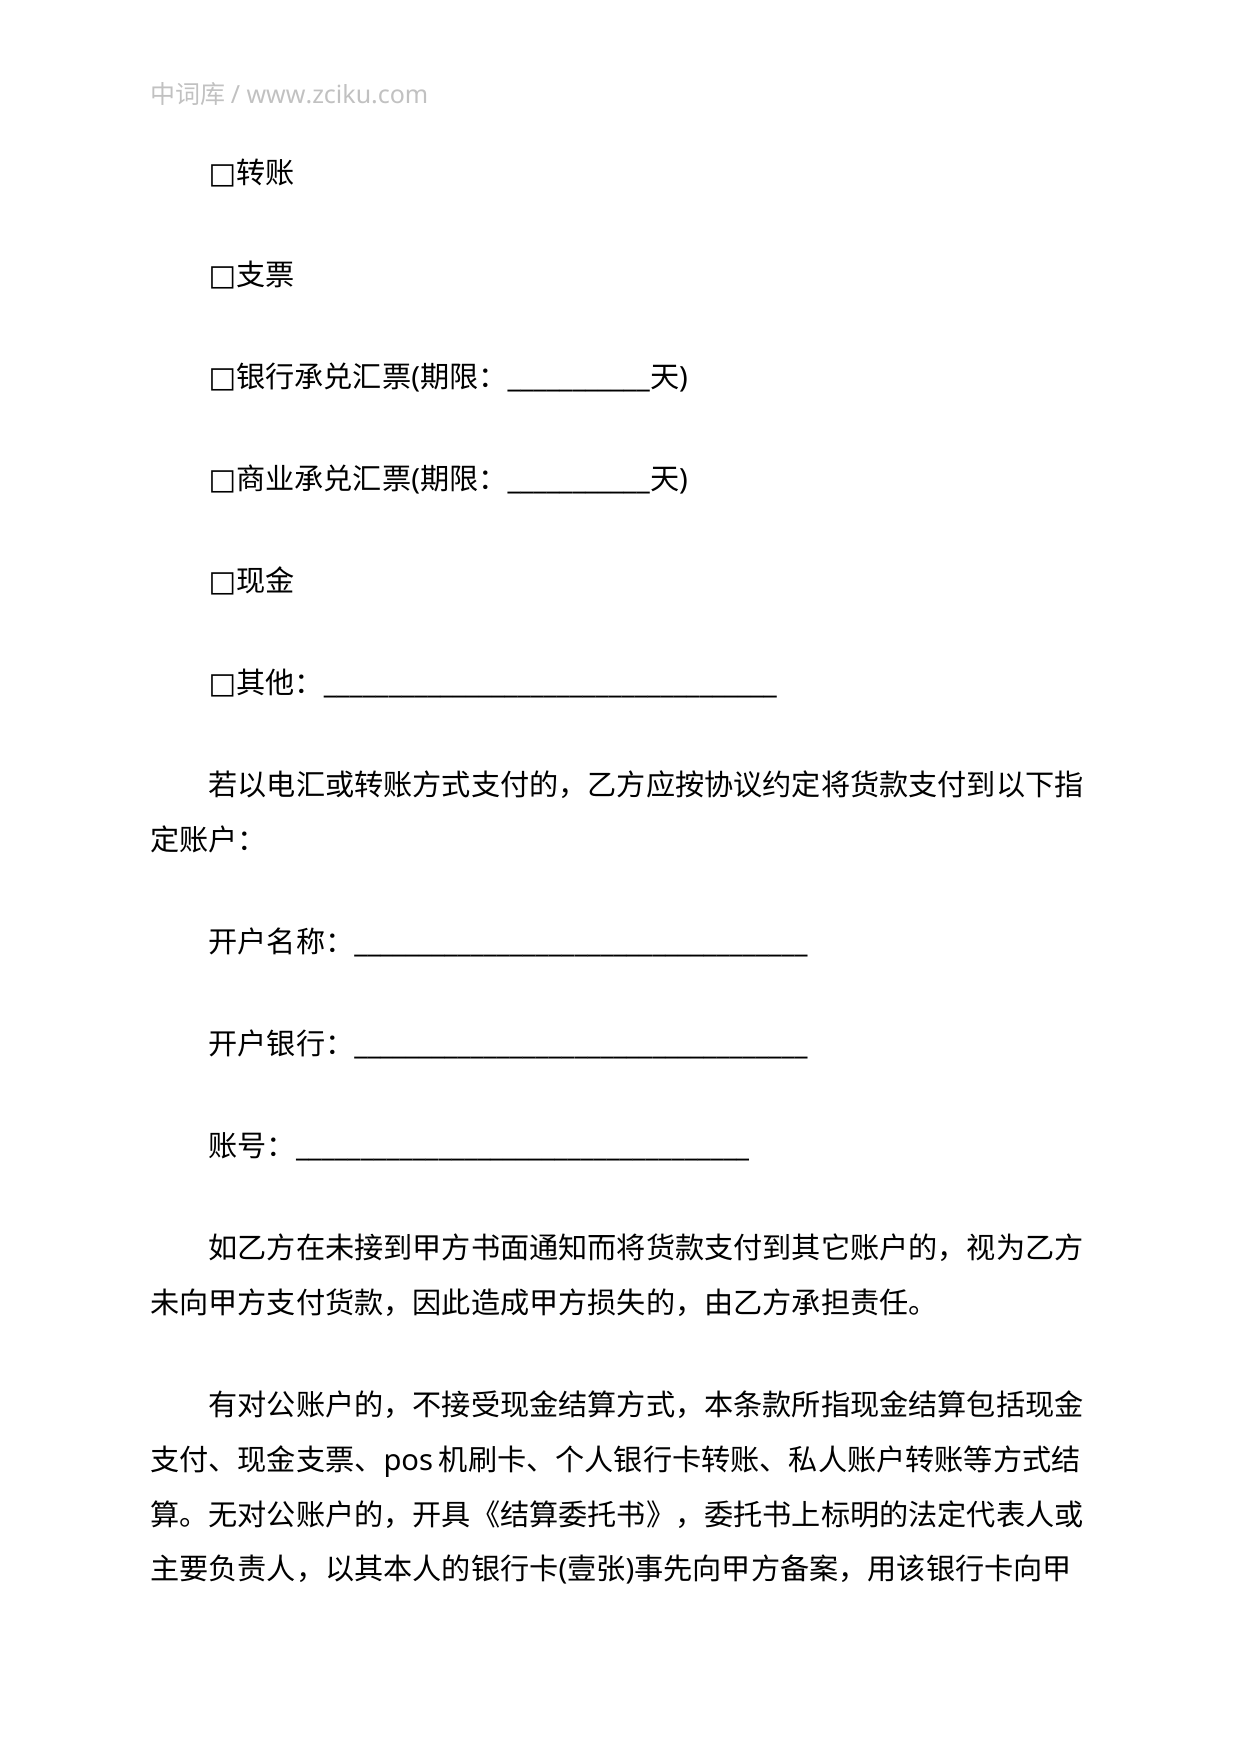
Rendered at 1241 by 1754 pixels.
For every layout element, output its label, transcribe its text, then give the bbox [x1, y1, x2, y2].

text 账号：___________________________________ [150, 1122, 1090, 1165]
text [150, 1381, 1090, 1588]
text 开户名称：___________________________________ [150, 918, 1090, 961]
text □现金 [150, 558, 1090, 600]
text 开户银行：___________________________________ [150, 1021, 1090, 1063]
text □支票 [150, 252, 1090, 294]
text 如乙方在未接到甲方书面通知而将货款支付到其它账户的，视为乙方未向甲方支付货款，因此造成甲方损失的，由乙方承担责任。 [150, 1224, 1090, 1322]
text □转账 [150, 150, 1090, 192]
text □商业承兑汇票(期限：___________天) [150, 456, 1090, 498]
text □银行承兑汇票(期限：___________天) [150, 354, 1090, 396]
text 若以电汇或转账方式支付的，乙方应按协议约定将货款支付到以下指定账户： [150, 762, 1090, 859]
text □其他：___________________________________ [150, 660, 1090, 702]
